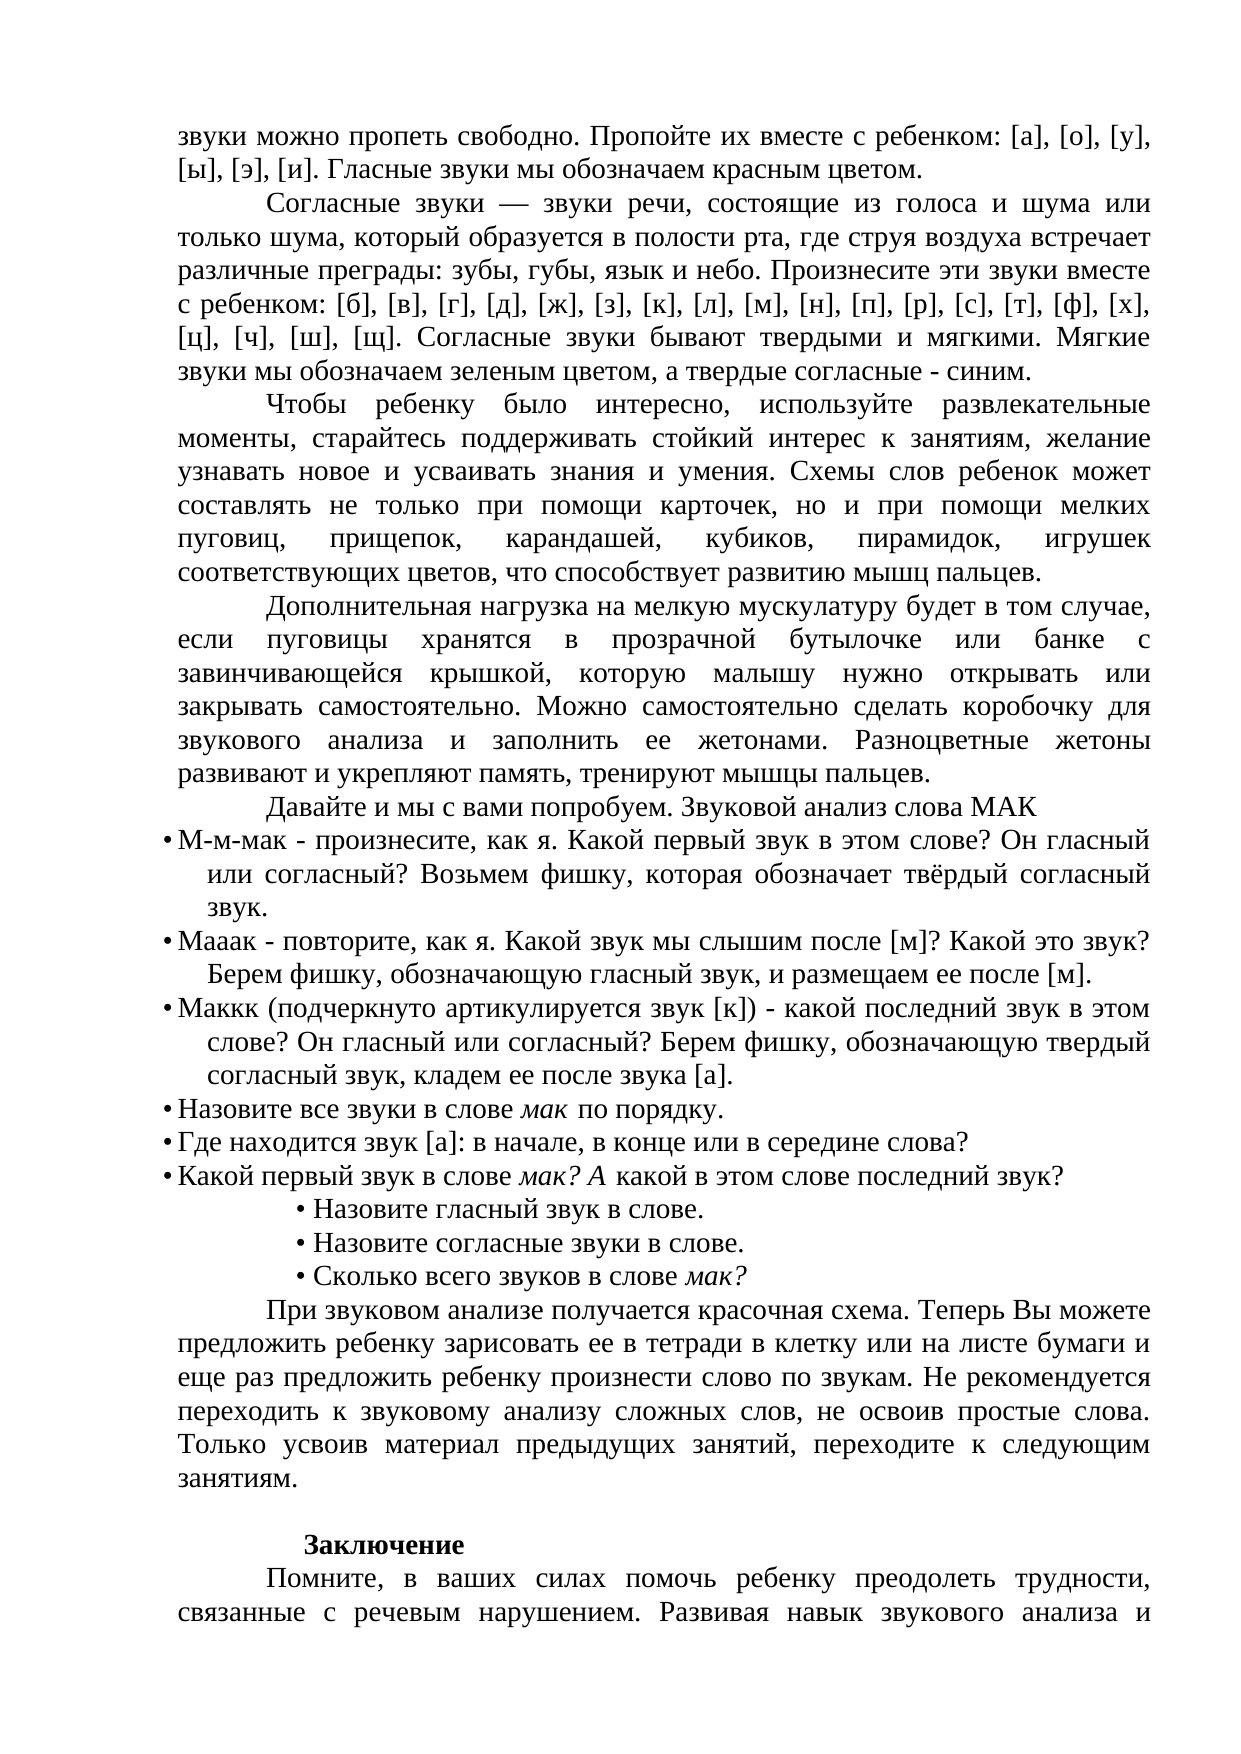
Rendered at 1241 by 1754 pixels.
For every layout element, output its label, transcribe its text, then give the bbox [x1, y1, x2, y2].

list Мааак - повторите, как я. Какой звук мы слышим после [м]? Какой это звук? Берем фишку, обозначающую гласный звук, и размещаем ее после [м]. [162, 923, 1152, 990]
list Назовите все звуки в слове мак по порядку. [162, 1091, 1152, 1124]
text Дополнительная нагрузка на мелкую мускулатуру будет в том случае, если пуговицы хранятся в прозрачной бутылочке или банке с завинчивающейся крышкой, которую малышу нужно открывать или закрывать самостоятельно. Можно самостоятельно сделать коробочку для звукового анализа и заполнить ее жетонами. Разноцветные жетоны развивают и укрепляют память, тренируют мышцы пальцев. [177, 588, 1152, 789]
text • Назовите гласный звук в слове. [207, 1191, 1152, 1225]
list Где находится звук [а]: в начале, в конце или в середине слова? [162, 1124, 1152, 1158]
list Маккк (подчеркнуто артикулируется звук [к]) - какой последний звук в этом слове? Он гласный или согласный? Берем фишку, обозначающую твердый согласный звук, кладем ее после звука [а]. [162, 990, 1152, 1091]
text Согласные звуки — звуки речи, состоящие из голоса и шума или только шума, который образуется в полости рта, где струя воздуха встречает различные преграды: зубы, губы, язык и небо. Произнесите эти звуки вместе с ребенком: [б], [в], [г], [д], [ж], [з], [к], [л], [м], [н], [п], [р], [с], [т], [ф], [х], [ц], [ч], [ш], [щ]. Согласные звуки бывают твердыми и мягкими. Мягкие звуки мы обозначаем зеленым цветом, а твердые согласные - синим. [177, 185, 1152, 386]
text Давайте и мы с вами попробуем. Звуковой анализ слова МАК [177, 789, 1152, 822]
text Чтобы ребенку было интересно, используйте развлекательные моменты, старайтесь поддерживать стойкий интерес к занятиям, желание узнавать новое и усваивать знания и умения. Схемы слов ребенок может составлять не только при помощи карточек, но и при помощи мелких пуговиц, прищепок, карандашей, кубиков, пирамидок, игрушек соответствующих цветов, что способствует развитию мышц пальцев. [177, 386, 1152, 588]
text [177, 1560, 1152, 1627]
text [177, 118, 1152, 185]
list М-м-мак - произнесите, как я. Какой первый звук в этом слове? Он гласный или согласный? Возьмем фишку, которая обозначает твёрдый согласный звук. [162, 822, 1152, 923]
text • Сколько всего звуков в слове мак? [207, 1258, 1152, 1292]
list Какой первый звук в слове мак? А какой в этом слове последний звук? [162, 1158, 1152, 1191]
text Заключение [303, 1527, 1152, 1560]
text • Назовите согласные звуки в слове. [207, 1225, 1152, 1258]
text При звуковом анализе получается красочная схема. Теперь Вы можете предложить ребенку зарисовать ее в тетради в клетку или на листе бумаги и еще раз предложить ребенку произнести слово по звукам. Не рекомендуется переходить к звуковому анализу сложных слов, не освоив простые слова. Только усвоив материал предыдущих занятий, переходите к следующим занятиям. [177, 1292, 1152, 1493]
